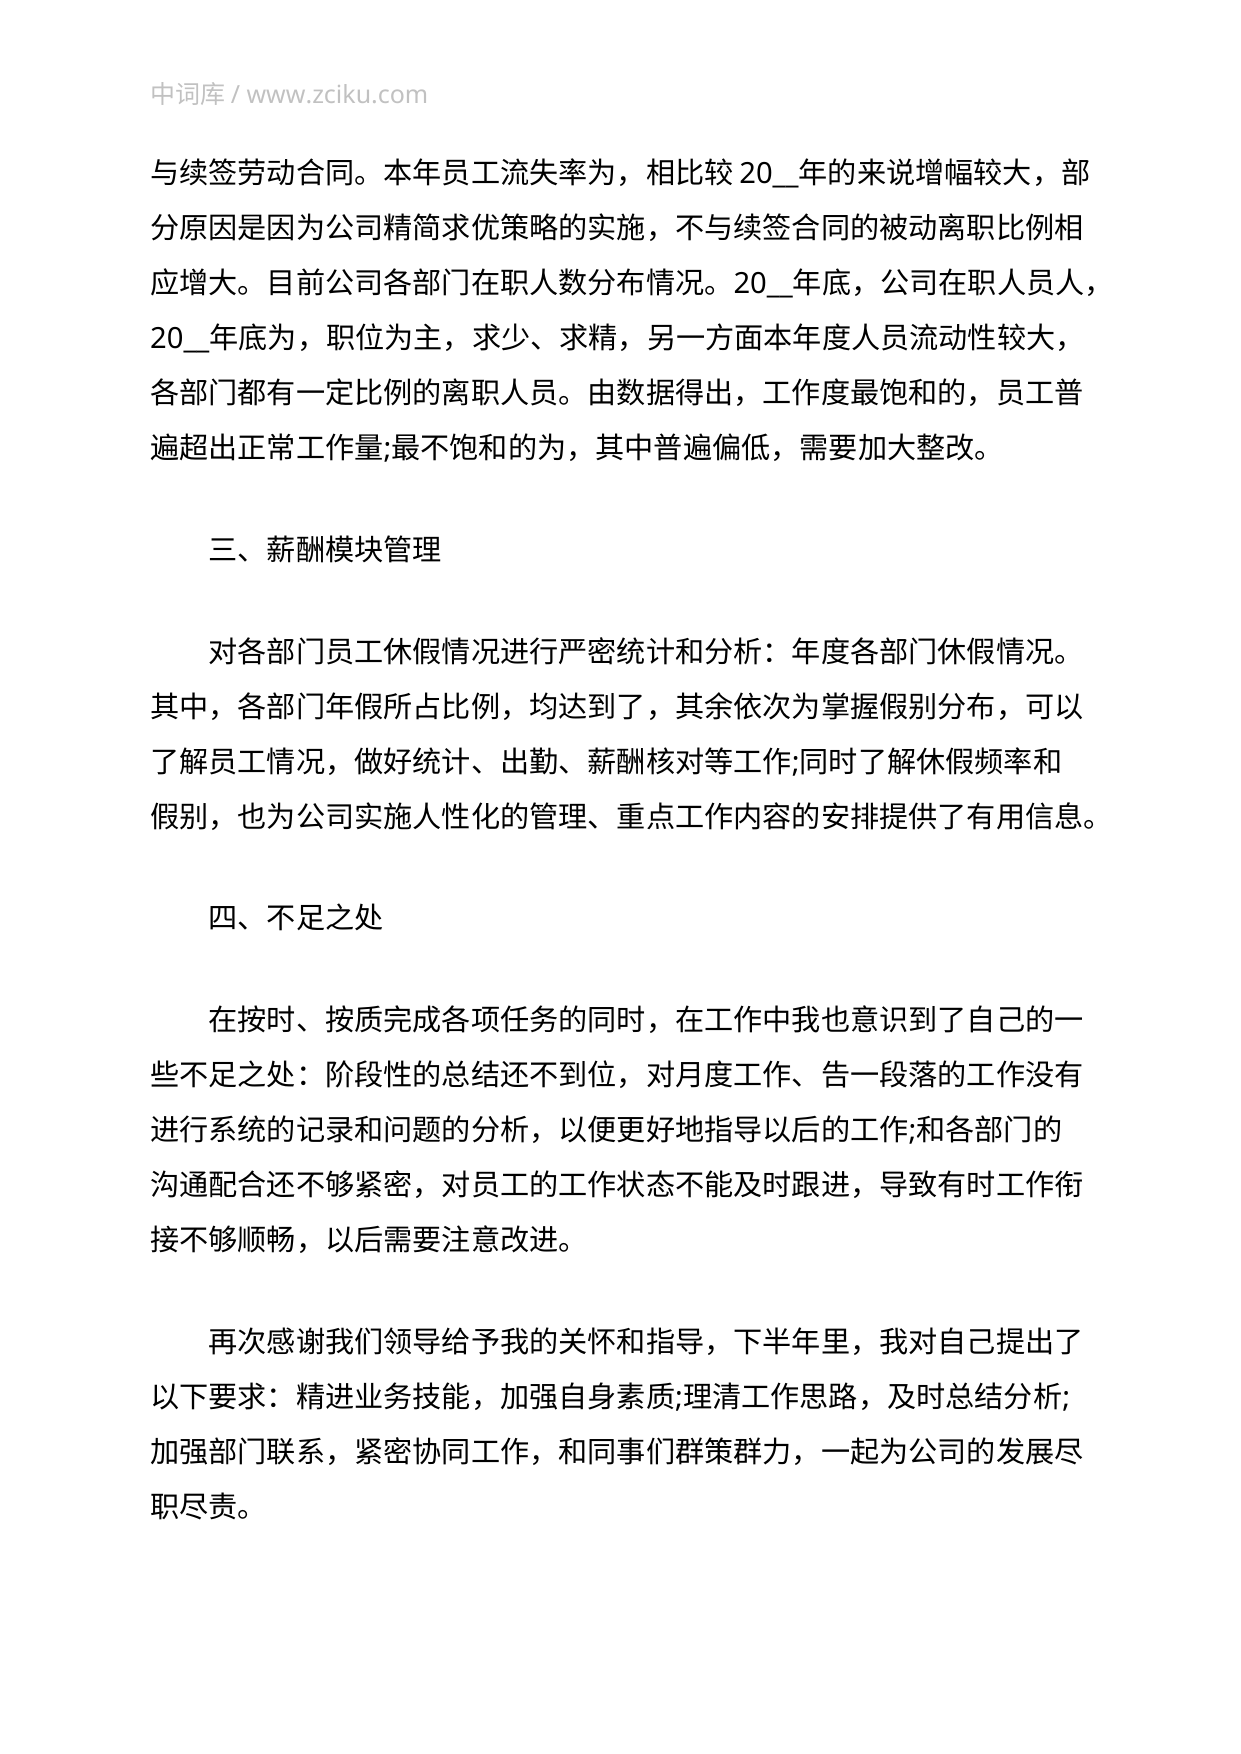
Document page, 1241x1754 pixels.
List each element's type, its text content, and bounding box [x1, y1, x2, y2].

text 对各部门员工休假情况进行严密统计和分析：年度各部门休假情况。其中，各部门年假所占比例，均达到了，其余依次为掌握假别分布，可以了解员工情况，做好统计、出勤、薪酬核对等工作;同时了解休假频率和假别，也为公司实施人性化的管理、重点工作内容的安排提供了有用信息。 [150, 628, 1090, 836]
text 再次感谢我们领导给予我的关怀和指导，下半年里，我对自己提出了以下要求：精进业务技能，加强自身素质;理清工作思路，及时总结分析;加强部门联系，紧密协同工作，和同事们群策群力，一起为公司的发展尽职尽责。 [150, 1318, 1090, 1525]
text 三、薪酬模块管理 [150, 527, 1090, 569]
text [150, 150, 1090, 467]
text 四、不足之处 [150, 895, 1090, 937]
text 在按时、按质完成各项任务的同时，在工作中我也意识到了自己的一些不足之处：阶段性的总结还不到位，对月度工作、告一段落的工作没有进行系统的记录和问题的分析，以便更好地指导以后的工作;和各部门的沟通配合还不够紧密，对员工的工作状态不能及时跟进，导致有时工作衔接不够顺畅，以后需要注意改进。 [150, 997, 1090, 1259]
